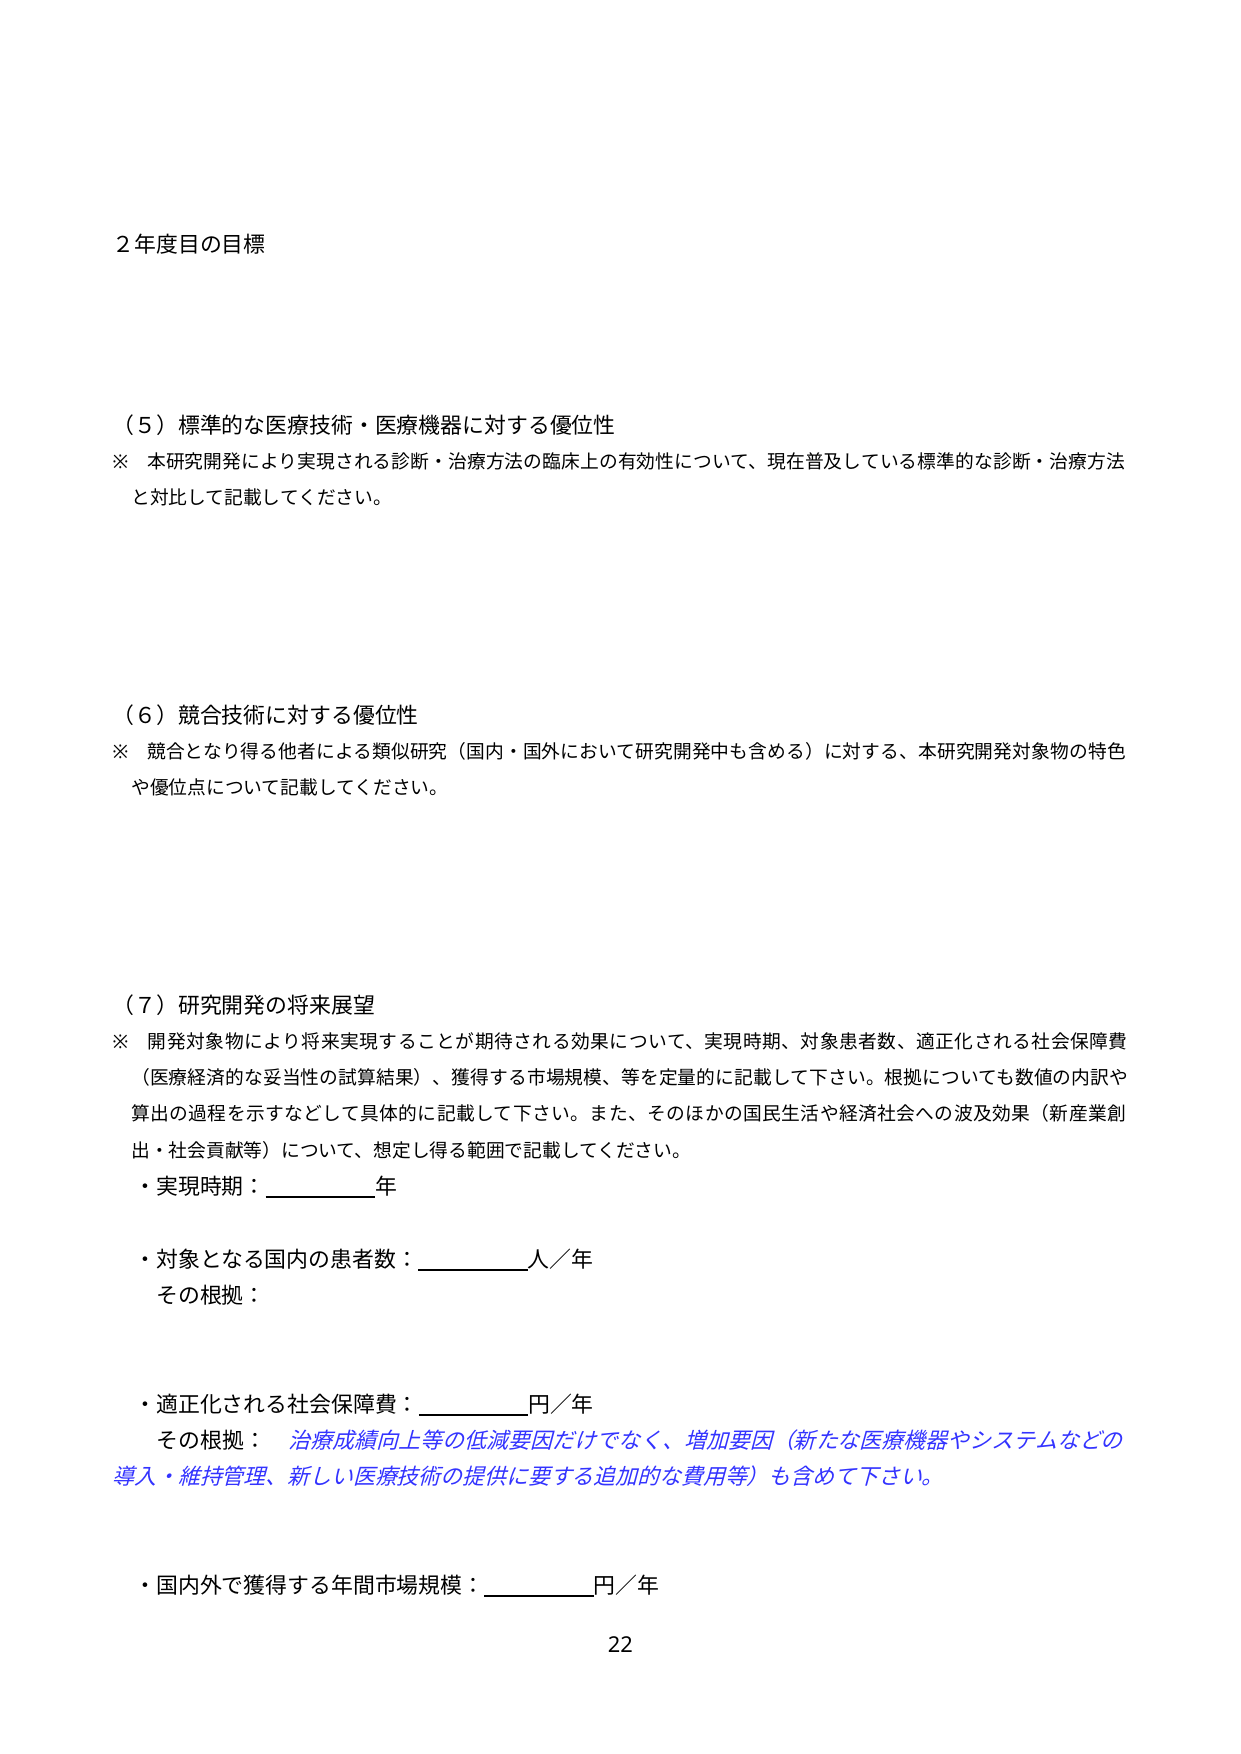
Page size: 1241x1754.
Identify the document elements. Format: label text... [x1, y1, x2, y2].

text （７）研究開発の将来展望 [112, 986, 1128, 1022]
text （６）競合技術に対する優位性 [112, 696, 1128, 732]
text ・実現時期： 年 [112, 1167, 1128, 1203]
text ※ 本研究開発により実現される診断・治療方法の臨床上の有効性について、現在普及している標準的な診断・治療方法と対比して記載してください。 [112, 442, 1128, 514]
text （５）標準的な医療技術・医療機器に対する優位性 [112, 406, 1128, 442]
text ・対象となる国内の患者数： 人／年 [112, 1239, 1128, 1276]
text ・適正化される社会保障費： 円／年 [112, 1384, 1128, 1421]
text その根拠： 治療成績向上等の低減要因だけでなく、増加要因（新たな医療機器やシステムなどの導入・維持管理、新しい医療技術の提供に要する追加的な費用等）も含めて下さい。 [112, 1421, 1128, 1493]
text ２年度目の目標 [112, 224, 1128, 261]
text その根拠： [112, 1276, 1128, 1312]
text ・国内外で獲得する年間市場規模： 円／年 [112, 1566, 1128, 1602]
text ※ 競合となり得る他者による類似研究（国内・国外において研究開発中も含める）に対する、本研究開発対象物の特色や優位点について記載してください。 [112, 732, 1128, 804]
text ※ 開発対象物により将来実現することが期待される効果について、実現時期、対象患者数、適正化される社会保障費（医療経済的な妥当性の試算結果）、獲得する市場規模、等を定量的に記載して下さい。根拠についても数値の内訳や算出の過程を示すなどして具体的に記載して下さい。また、そのほかの国民生活や経済社会への波及効果（新産業創出・社会貢献等）について、想定し得る範囲で記載してください。 [112, 1022, 1128, 1167]
